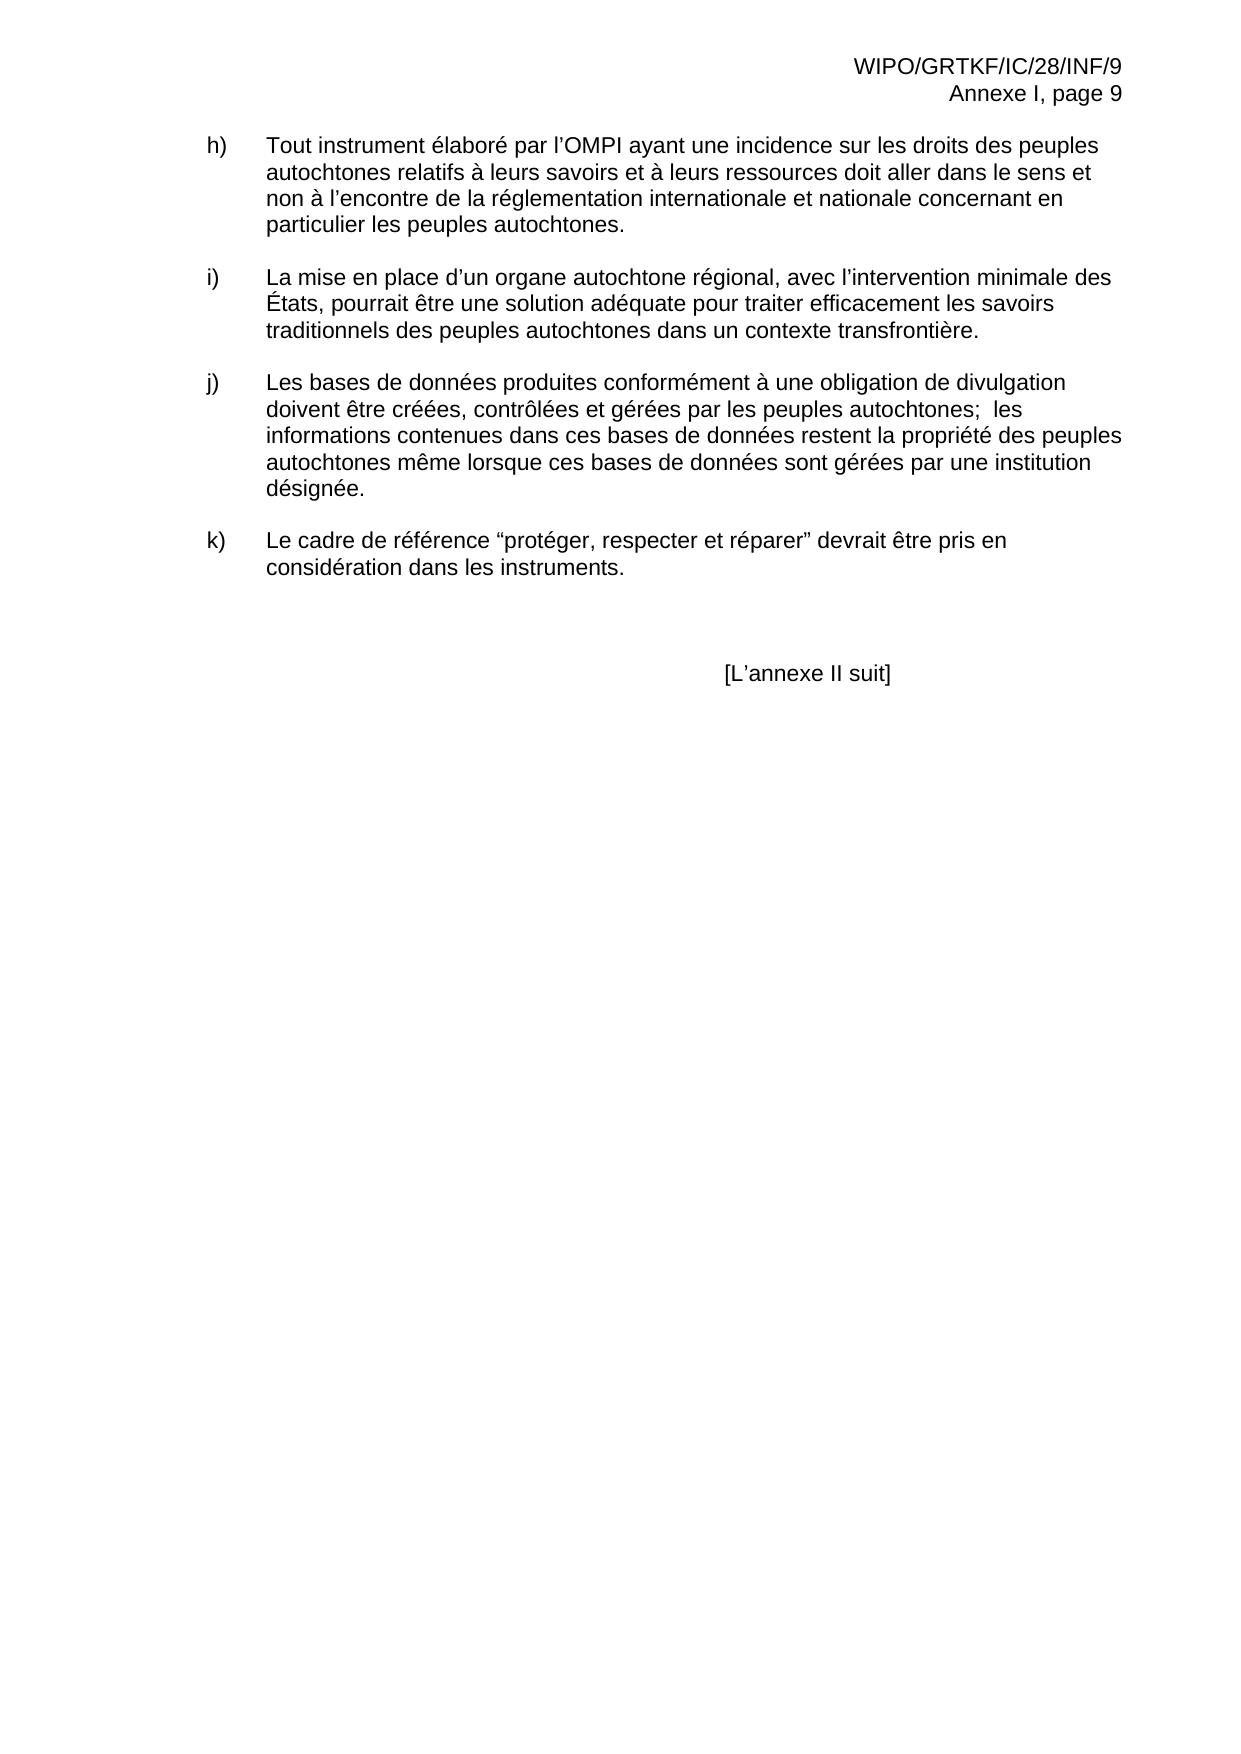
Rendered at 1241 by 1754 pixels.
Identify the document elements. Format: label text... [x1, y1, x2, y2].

text j) Les bases de données produites conformément à une obligation de divulgation doivent être créées, contrôlées et gérées par les peuples autochtones; les informations contenues dans ces bases de données restent la propriété des peuples autochtones même lorsque ces bases de données sont gérées par une institution désignée. [207, 369, 1122, 501]
text i) La mise en place d’un organe autochtone régional, avec l’intervention minimale des États, pourrait être une solution adéquate pour traiter efficacement les savoirs traditionnels des peuples autochtones dans un contexte transfrontière. [207, 264, 1122, 343]
text k) Le cadre de référence “protéger, respecter et réparer” devrait être pris en considération dans les instruments. [207, 527, 1122, 580]
text [L’annexe II suit] [724, 659, 1122, 686]
text h) Tout instrument élaboré par l’OMPI ayant une incidence sur les droits des peuples autochtones relatifs à leurs savoirs et à leurs ressources doit aller dans le sens et non à l’encontre de la réglementation internationale et nationale concernant en particulier les peuples autochtones. [207, 132, 1122, 238]
